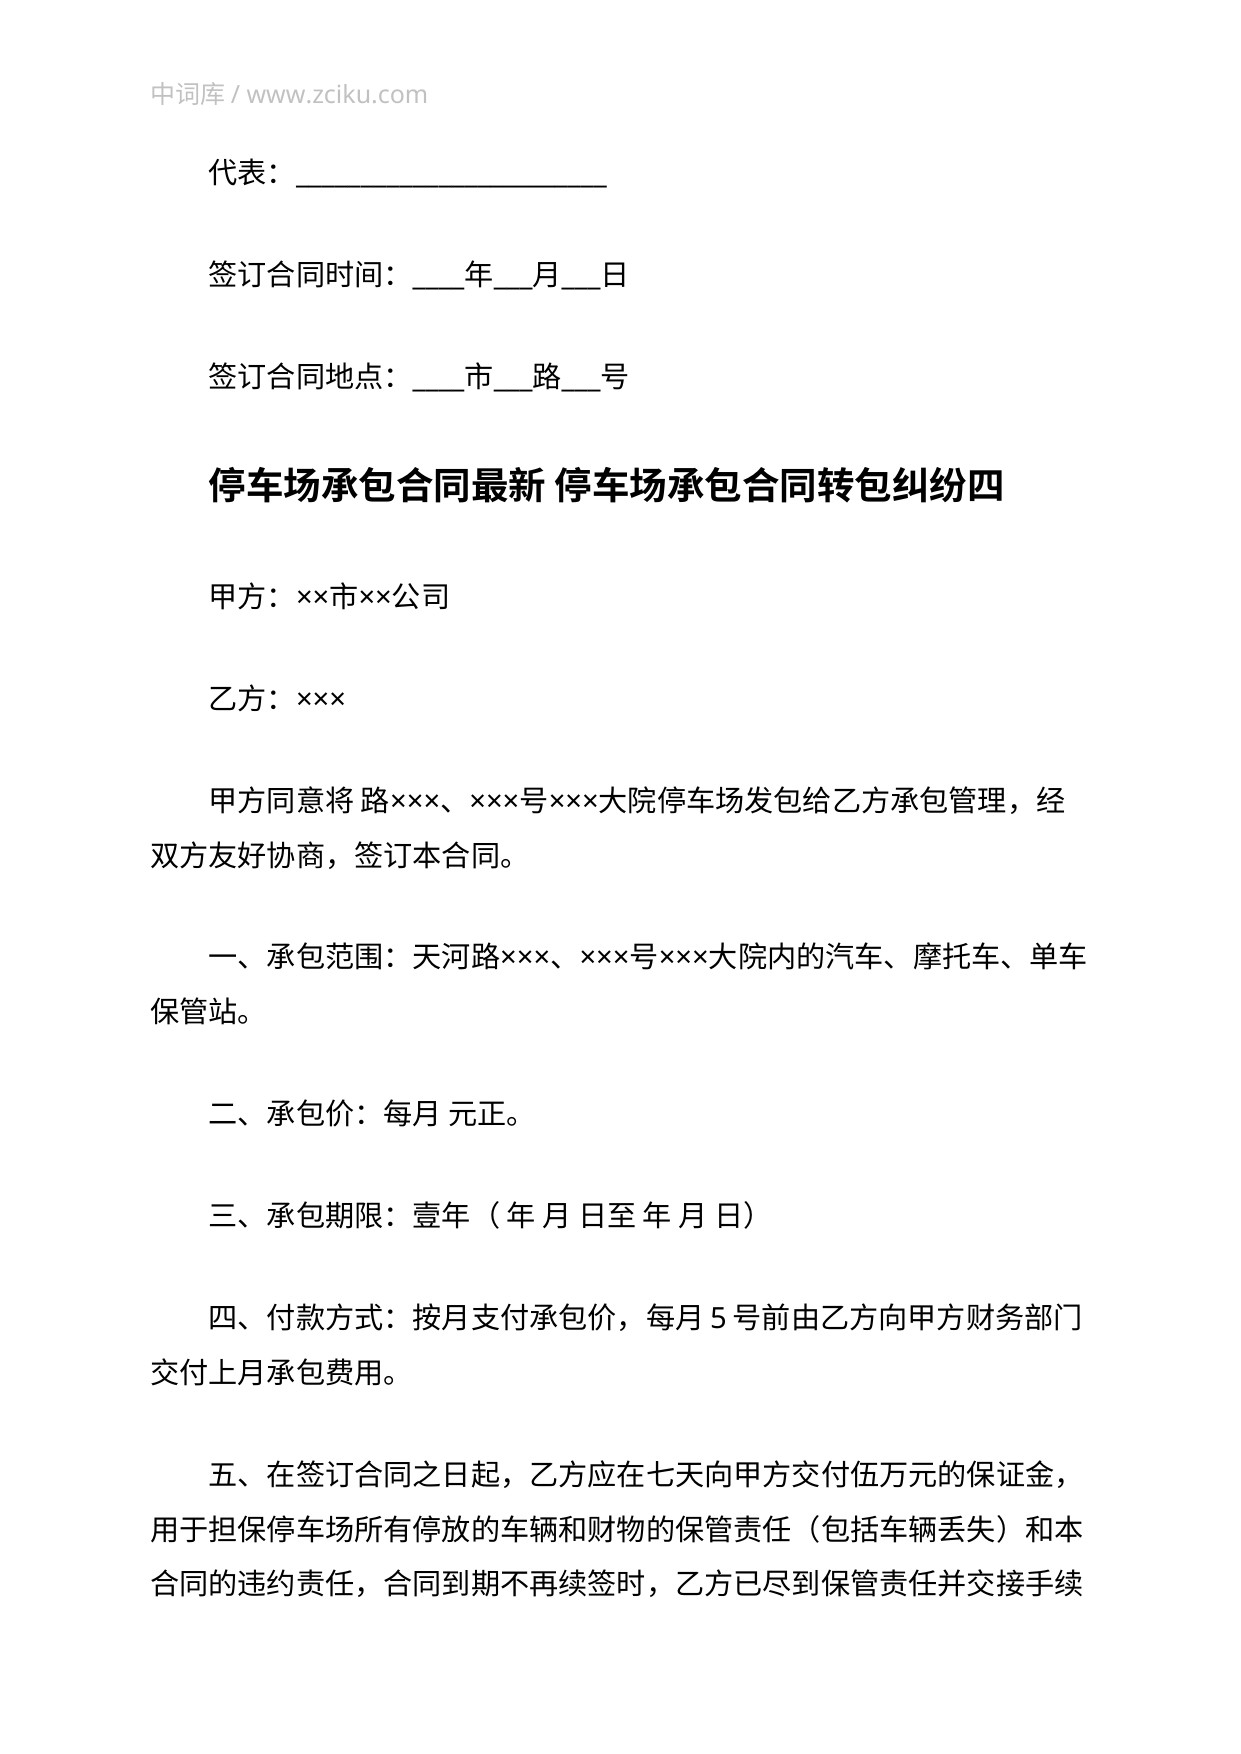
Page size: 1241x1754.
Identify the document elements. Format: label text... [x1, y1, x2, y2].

text 乙方：××× [150, 675, 1090, 718]
text 四、付款方式：按月支付承包价，每月5号前由乙方向甲方财务部门交付上月承包费用。 [150, 1294, 1090, 1392]
text 签订合同地点：____市___路___号 [150, 354, 1090, 396]
text 停车场承包合同最新 停车场承包合同转包纠纷四 [150, 456, 1090, 510]
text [150, 1451, 1090, 1603]
text 代表：________________________ [150, 150, 1090, 192]
text 二、承包价：每月 元正。 [150, 1091, 1090, 1133]
text 甲方：××市××公司 [150, 573, 1090, 616]
text 一、承包范围：天河路×××、×××号×××大院内的汽车、摩托车、单车保管站。 [150, 934, 1090, 1031]
text 甲方同意将 路×××、×××号×××大院停车场发包给乙方承包管理，经双方友好协商，签订本合同。 [150, 777, 1090, 874]
text 三、承包期限：壹年（ 年 月 日至 年 月 日） [150, 1193, 1090, 1235]
text 签订合同时间：____年___月___日 [150, 252, 1090, 294]
